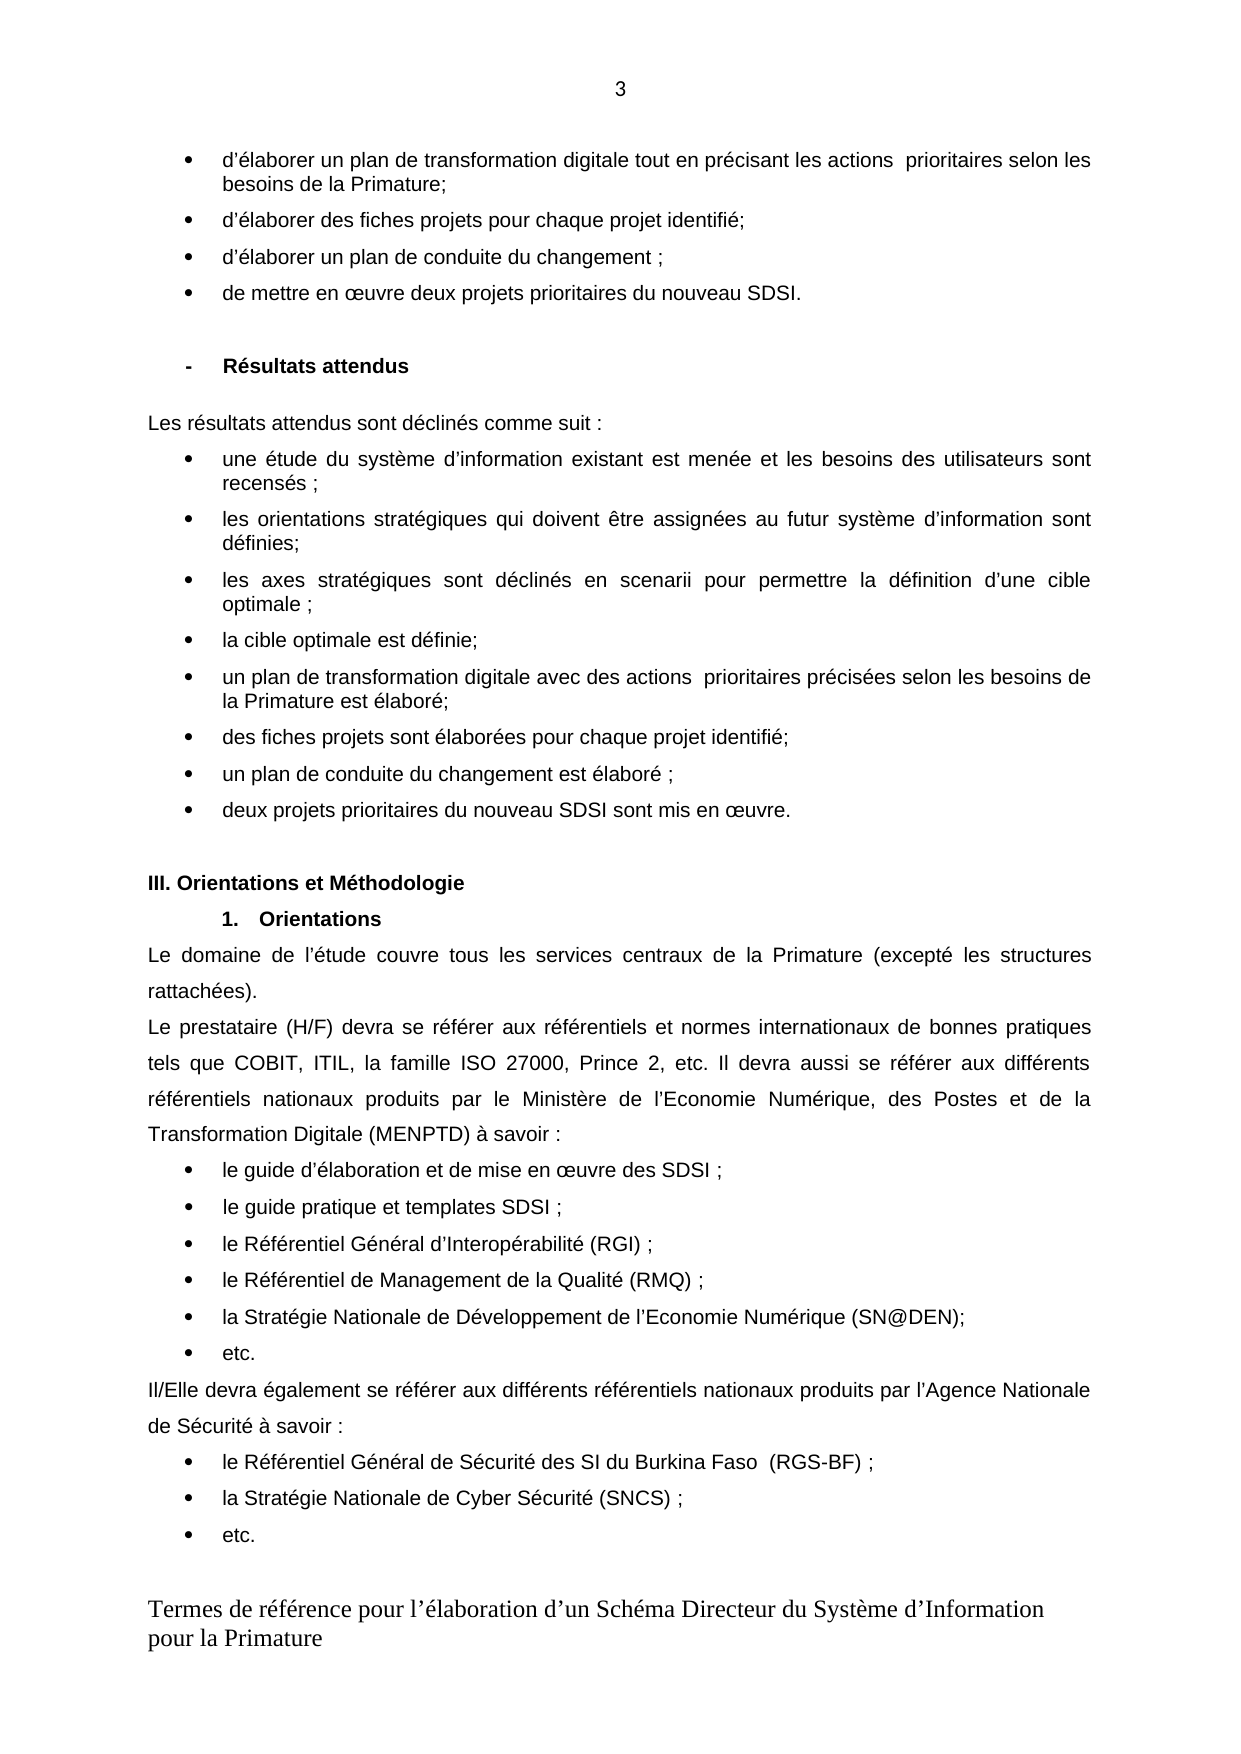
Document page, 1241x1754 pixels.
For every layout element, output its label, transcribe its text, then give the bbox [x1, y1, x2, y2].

text Le domaine de l’étude couvre tous les services centraux de la Primature (excepté les structures rattachées). [148, 943, 1093, 1002]
list le guide d’élaboration et de mise en œuvre des SDSI ; [185, 1158, 1093, 1182]
list un plan de transformation digitale avec des actions prioritaires précisées selon les besoins de la Primature est élaboré; [185, 664, 1093, 713]
list le Référentiel Général de Sécurité des SI du Burkina Faso (RGS-BF) ; [185, 1449, 1093, 1473]
list deux projets prioritaires du nouveau SDSI sont mis en œuvre. [185, 798, 1093, 822]
list un plan de conduite du changement est élaboré ; [185, 762, 1093, 786]
list le guide pratique et templates SDSI ; [185, 1195, 1093, 1219]
list le Référentiel de Management de la Qualité (RMQ) ; [185, 1268, 1093, 1292]
list les orientations stratégiques qui doivent être assignées au futur système d’information sont définies; [185, 507, 1093, 555]
list d’élaborer un plan de transformation digitale tout en précisant les actions prioritaires selon les besoins de la Primature; [185, 148, 1093, 196]
list la Stratégie Nationale de Cyber Sécurité (SNCS) ; [185, 1486, 1093, 1510]
list le Référentiel Général d’Interopérabilité (RGI) ; [185, 1231, 1093, 1255]
list de mettre en œuvre deux projets prioritaires du nouveau SDSI. [185, 281, 1093, 305]
list une étude du système d’information existant est menée et les besoins des utilisateurs sont recensés ; [185, 446, 1093, 494]
list d’élaborer des fiches projets pour chaque projet identifié; [185, 208, 1093, 232]
list Résultats attendus [185, 354, 1093, 378]
list les axes stratégiques sont déclinés en scenarii pour permettre la définition d’une cible optimale ; [185, 567, 1093, 616]
text Il/Elle devra également se référer aux différents référentiels nationaux produits par l’Agence Nationale de Sécurité à savoir : [148, 1378, 1093, 1437]
list la cible optimale est définie; [185, 628, 1093, 652]
list etc. [185, 1341, 1093, 1365]
list d’élaborer un plan de conduite du changement ; [185, 245, 1093, 269]
list Orientations [221, 907, 1093, 931]
text Le prestataire (H/F) devra se référer aux référentiels et normes internationaux de bonnes pratiques tels que COBIT, ITIL, la famille ISO 27000, Prince 2, etc. Il devra aussi se référer aux différents référentiels nationaux produits par le Ministère de l’Economie Numérique, des Postes et de la Transformation Digitale (MENPTD) à savoir : [148, 1014, 1093, 1146]
list etc. [185, 1523, 1093, 1547]
list la Stratégie Nationale de Développement de l’Economie Numérique (SN@DEN); [185, 1304, 1093, 1328]
text Les résultats attendus sont déclinés comme suit : [148, 411, 1093, 434]
list des fiches projets sont élaborées pour chaque projet identifié; [185, 725, 1093, 749]
text III. Orientations et Méthodologie [148, 871, 1093, 895]
